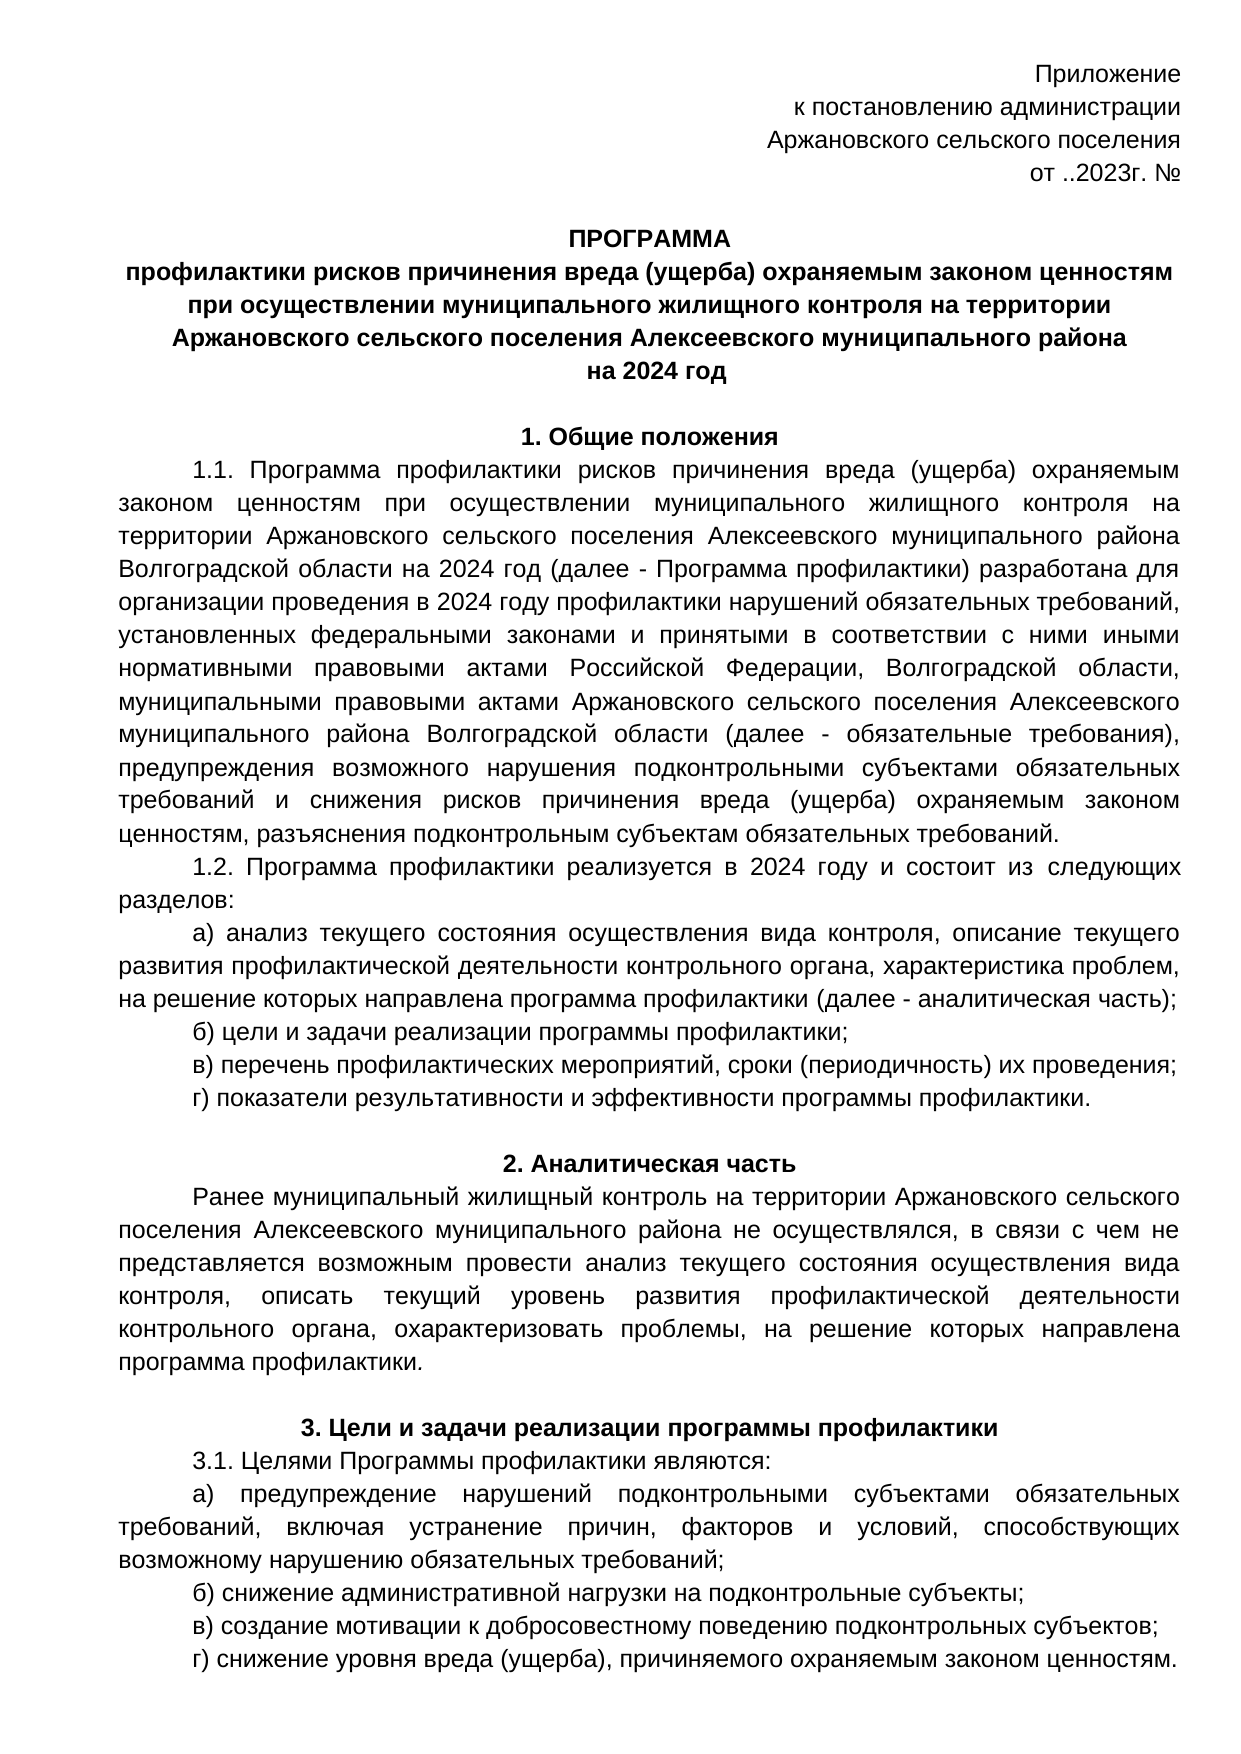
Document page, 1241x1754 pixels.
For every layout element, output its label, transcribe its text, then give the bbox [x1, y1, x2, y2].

text б) цели и задачи реализации программы профилактики; [118, 1017, 1181, 1045]
text 1. Общие положения [118, 422, 1181, 451]
text к постановлению администрации [118, 92, 1181, 121]
text Ранее муниципальный жилищный контроль на территории Аржановского сельского поселения Алексеевского муниципального района не осуществлялся, в связи с чем не представляется возможным провести анализ текущего состояния осуществления вида контроля, описать текущий уровень развития профилактической деятельности контрольного органа, охарактеризовать проблемы, на решение которых направлена программа профилактики. [118, 1182, 1181, 1376]
text в) перечень профилактических мероприятий, сроки (периодичность) их проведения; [118, 1050, 1181, 1078]
text ПРОГРАММА [118, 224, 1181, 253]
text б) снижение административной нагрузки на подконтрольные субъекты; [118, 1578, 1181, 1607]
text 1.1. Программа профилактики рисков причинения вреда (ущерба) охраняемым законом ценностям при осуществлении муниципального жилищного контроля на территории Аржановского сельского поселения Алексеевского муниципального района Волгоградской области на 2024 год (далее - Программа профилактики) разработана для организации проведения в 2024 году профилактики нарушений обязательных требований, установленных федеральными законами и принятыми в соответствии с ними иными нормативными правовыми актами Российской Федерации, Волгоградской области, муниципальными правовыми актами Аржановского сельского поселения Алексеевского муниципального района Волгоградской области (далее - обязательные требования), предупреждения возможного нарушения подконтрольными субъектами обязательных требований и снижения рисков причинения вреда (ущерба) охраняемым законом ценностям, разъяснения подконтрольным субъектам обязательных требований. [118, 455, 1181, 847]
text 3.1. Целями Программы профилактики являются: [118, 1446, 1181, 1475]
text г) снижение уровня вреда (ущерба), причиняемого охраняемым законом ценностям. [118, 1644, 1181, 1673]
text а) анализ текущего состояния осуществления вида контроля, описание текущего развития профилактической деятельности контрольного органа, характеристика проблем, на решение которых направлена программа профилактики (далее - аналитическая часть); [118, 918, 1181, 1012]
text Аржановского сельского поселения [118, 125, 1181, 154]
text профилактики рисков причинения вреда (ущерба) охраняемым законом ценностям при осуществлении муниципального жилищного контроля на территории Аржановского сельского поселения Алексеевского муниципального района [118, 257, 1181, 352]
text г) показатели результативности и эффективности программы профилактики. [118, 1083, 1181, 1111]
text 1.2. Программа профилактики реализуется в 2024 году и состоит из следующих разделов: [118, 852, 1181, 913]
text от ..2023г. № [118, 158, 1181, 187]
text а) предупреждение нарушений подконтрольными субъектами обязательных требований, включая устранение причин, факторов и условий, способствующих возможному нарушению обязательных требований; [118, 1479, 1181, 1574]
text на 2024 год [118, 356, 1181, 385]
text 3. Цели и задачи реализации программы профилактики [118, 1413, 1181, 1442]
text в) создание мотивации к добросовестному поведению подконтрольных субъектов; [118, 1611, 1181, 1640]
text Приложение [118, 59, 1181, 88]
text 2. Аналитическая часть [118, 1149, 1181, 1177]
